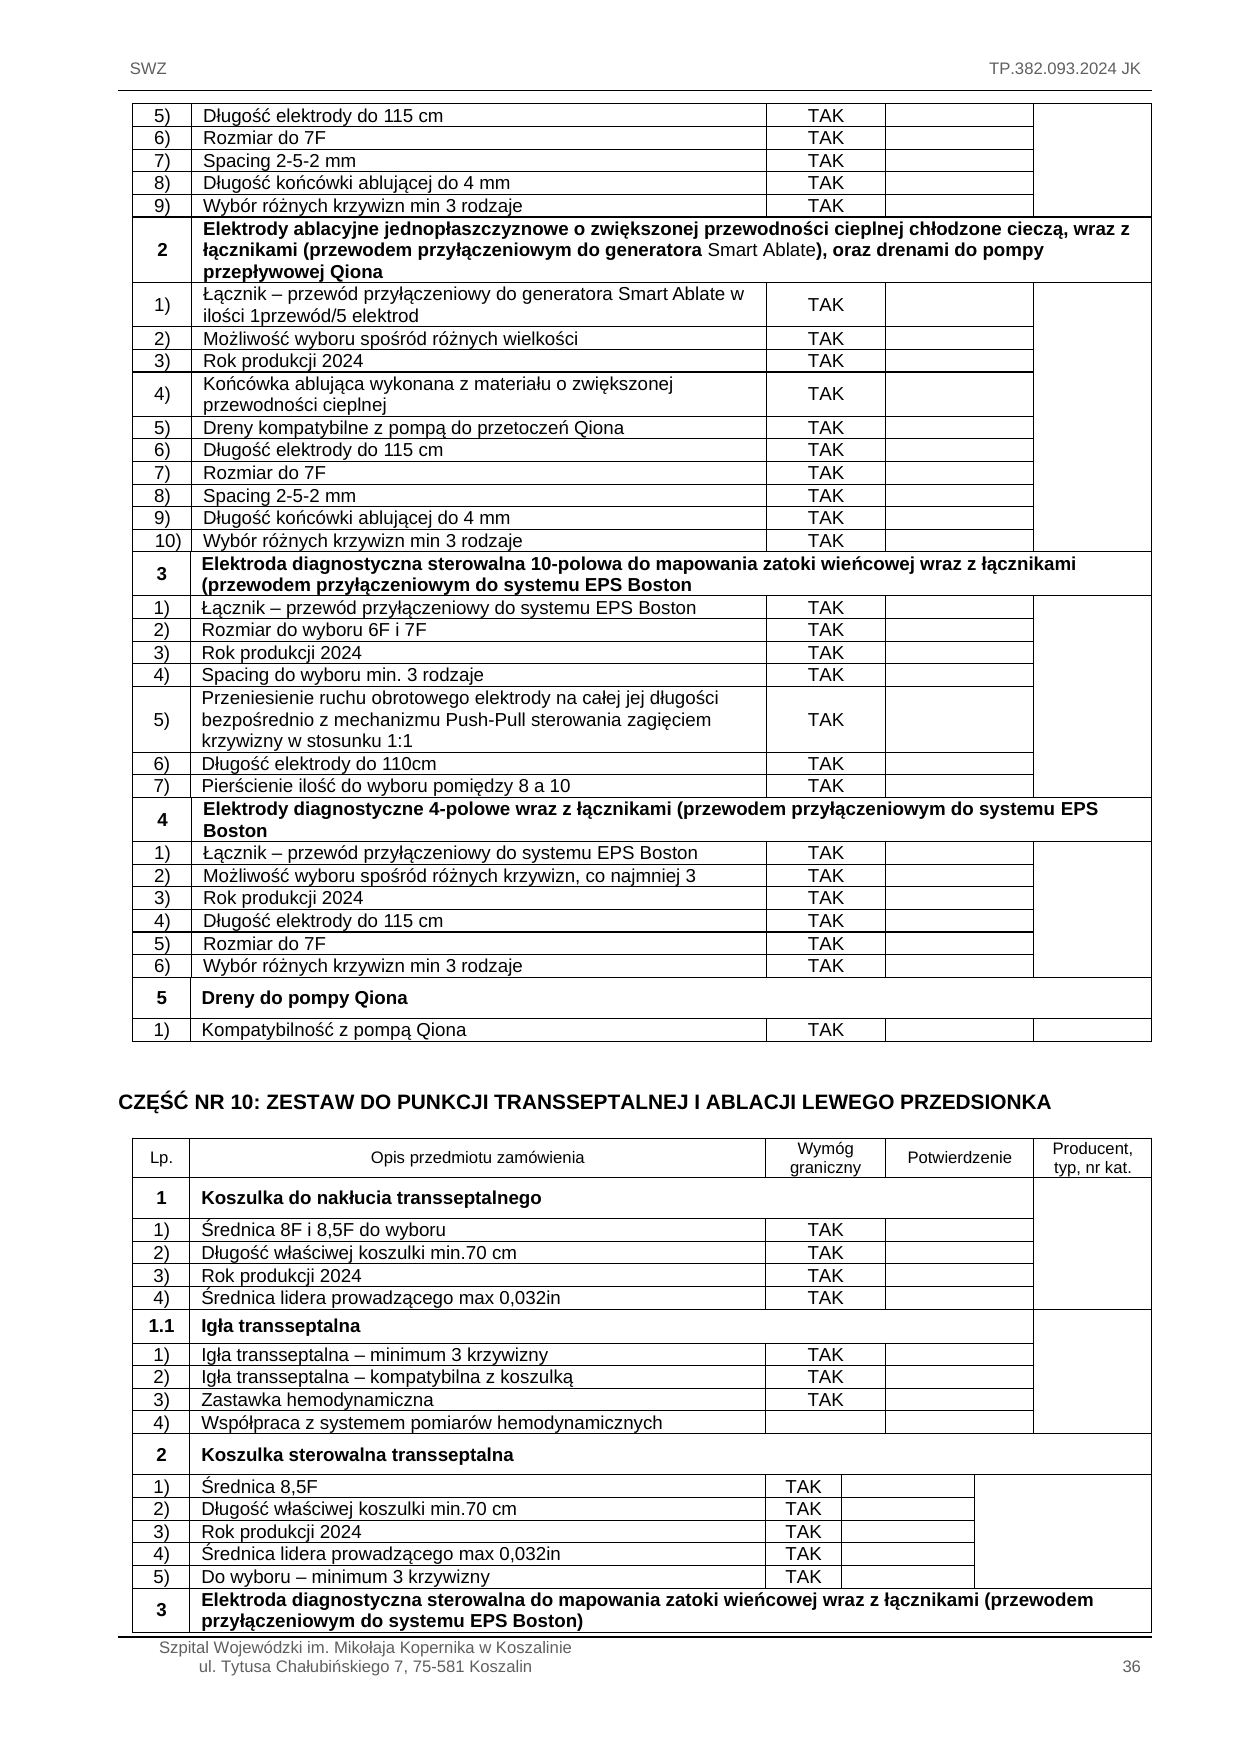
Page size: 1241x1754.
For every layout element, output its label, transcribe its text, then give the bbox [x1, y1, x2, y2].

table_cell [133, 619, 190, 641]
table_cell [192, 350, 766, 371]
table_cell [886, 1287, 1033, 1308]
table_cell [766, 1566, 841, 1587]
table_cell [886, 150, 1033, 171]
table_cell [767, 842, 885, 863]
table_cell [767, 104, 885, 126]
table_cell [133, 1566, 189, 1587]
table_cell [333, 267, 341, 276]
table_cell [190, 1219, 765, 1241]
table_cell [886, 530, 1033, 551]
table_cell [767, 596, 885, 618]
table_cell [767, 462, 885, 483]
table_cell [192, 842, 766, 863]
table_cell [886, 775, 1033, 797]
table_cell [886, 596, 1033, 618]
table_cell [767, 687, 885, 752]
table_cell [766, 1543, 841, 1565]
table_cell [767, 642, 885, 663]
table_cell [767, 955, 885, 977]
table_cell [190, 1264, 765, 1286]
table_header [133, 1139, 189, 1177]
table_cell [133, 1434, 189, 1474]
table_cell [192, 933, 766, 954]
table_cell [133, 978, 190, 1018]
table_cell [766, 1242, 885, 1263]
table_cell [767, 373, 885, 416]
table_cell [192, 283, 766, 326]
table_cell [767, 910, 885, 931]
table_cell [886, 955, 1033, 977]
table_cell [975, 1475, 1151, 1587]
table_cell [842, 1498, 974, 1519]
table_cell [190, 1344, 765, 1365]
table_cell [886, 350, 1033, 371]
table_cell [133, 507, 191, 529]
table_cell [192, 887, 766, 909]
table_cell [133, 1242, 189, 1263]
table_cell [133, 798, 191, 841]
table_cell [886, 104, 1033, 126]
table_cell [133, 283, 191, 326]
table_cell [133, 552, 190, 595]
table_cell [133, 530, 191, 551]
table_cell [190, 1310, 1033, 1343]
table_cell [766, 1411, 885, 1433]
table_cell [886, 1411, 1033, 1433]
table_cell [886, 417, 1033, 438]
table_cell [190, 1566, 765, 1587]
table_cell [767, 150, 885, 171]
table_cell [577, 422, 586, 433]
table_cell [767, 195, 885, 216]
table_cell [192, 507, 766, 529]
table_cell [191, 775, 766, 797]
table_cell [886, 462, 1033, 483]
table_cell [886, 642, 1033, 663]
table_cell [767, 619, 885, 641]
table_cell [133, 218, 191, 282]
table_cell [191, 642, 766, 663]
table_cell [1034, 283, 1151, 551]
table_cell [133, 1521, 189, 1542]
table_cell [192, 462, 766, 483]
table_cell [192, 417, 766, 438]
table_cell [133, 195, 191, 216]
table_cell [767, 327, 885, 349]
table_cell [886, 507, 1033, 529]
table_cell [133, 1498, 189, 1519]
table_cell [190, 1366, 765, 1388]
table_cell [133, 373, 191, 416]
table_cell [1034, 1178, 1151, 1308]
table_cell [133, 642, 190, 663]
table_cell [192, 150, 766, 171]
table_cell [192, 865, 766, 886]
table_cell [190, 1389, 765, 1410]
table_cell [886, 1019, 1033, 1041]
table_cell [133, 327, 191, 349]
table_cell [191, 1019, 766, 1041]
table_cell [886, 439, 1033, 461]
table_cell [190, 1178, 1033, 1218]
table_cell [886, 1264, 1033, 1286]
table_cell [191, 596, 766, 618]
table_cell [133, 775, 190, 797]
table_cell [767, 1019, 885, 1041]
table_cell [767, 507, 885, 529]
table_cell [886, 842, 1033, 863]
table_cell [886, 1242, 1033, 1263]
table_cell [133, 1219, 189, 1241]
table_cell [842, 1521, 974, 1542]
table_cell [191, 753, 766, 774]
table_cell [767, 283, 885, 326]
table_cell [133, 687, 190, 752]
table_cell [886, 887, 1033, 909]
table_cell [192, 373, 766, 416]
text CZĘŚĆ NR 10: ZESTAW DO PUNKCJI TRANSSEPTALNEJ I ABLACJI LEWEGO PRZEDSIONKA [118, 1089, 1152, 1113]
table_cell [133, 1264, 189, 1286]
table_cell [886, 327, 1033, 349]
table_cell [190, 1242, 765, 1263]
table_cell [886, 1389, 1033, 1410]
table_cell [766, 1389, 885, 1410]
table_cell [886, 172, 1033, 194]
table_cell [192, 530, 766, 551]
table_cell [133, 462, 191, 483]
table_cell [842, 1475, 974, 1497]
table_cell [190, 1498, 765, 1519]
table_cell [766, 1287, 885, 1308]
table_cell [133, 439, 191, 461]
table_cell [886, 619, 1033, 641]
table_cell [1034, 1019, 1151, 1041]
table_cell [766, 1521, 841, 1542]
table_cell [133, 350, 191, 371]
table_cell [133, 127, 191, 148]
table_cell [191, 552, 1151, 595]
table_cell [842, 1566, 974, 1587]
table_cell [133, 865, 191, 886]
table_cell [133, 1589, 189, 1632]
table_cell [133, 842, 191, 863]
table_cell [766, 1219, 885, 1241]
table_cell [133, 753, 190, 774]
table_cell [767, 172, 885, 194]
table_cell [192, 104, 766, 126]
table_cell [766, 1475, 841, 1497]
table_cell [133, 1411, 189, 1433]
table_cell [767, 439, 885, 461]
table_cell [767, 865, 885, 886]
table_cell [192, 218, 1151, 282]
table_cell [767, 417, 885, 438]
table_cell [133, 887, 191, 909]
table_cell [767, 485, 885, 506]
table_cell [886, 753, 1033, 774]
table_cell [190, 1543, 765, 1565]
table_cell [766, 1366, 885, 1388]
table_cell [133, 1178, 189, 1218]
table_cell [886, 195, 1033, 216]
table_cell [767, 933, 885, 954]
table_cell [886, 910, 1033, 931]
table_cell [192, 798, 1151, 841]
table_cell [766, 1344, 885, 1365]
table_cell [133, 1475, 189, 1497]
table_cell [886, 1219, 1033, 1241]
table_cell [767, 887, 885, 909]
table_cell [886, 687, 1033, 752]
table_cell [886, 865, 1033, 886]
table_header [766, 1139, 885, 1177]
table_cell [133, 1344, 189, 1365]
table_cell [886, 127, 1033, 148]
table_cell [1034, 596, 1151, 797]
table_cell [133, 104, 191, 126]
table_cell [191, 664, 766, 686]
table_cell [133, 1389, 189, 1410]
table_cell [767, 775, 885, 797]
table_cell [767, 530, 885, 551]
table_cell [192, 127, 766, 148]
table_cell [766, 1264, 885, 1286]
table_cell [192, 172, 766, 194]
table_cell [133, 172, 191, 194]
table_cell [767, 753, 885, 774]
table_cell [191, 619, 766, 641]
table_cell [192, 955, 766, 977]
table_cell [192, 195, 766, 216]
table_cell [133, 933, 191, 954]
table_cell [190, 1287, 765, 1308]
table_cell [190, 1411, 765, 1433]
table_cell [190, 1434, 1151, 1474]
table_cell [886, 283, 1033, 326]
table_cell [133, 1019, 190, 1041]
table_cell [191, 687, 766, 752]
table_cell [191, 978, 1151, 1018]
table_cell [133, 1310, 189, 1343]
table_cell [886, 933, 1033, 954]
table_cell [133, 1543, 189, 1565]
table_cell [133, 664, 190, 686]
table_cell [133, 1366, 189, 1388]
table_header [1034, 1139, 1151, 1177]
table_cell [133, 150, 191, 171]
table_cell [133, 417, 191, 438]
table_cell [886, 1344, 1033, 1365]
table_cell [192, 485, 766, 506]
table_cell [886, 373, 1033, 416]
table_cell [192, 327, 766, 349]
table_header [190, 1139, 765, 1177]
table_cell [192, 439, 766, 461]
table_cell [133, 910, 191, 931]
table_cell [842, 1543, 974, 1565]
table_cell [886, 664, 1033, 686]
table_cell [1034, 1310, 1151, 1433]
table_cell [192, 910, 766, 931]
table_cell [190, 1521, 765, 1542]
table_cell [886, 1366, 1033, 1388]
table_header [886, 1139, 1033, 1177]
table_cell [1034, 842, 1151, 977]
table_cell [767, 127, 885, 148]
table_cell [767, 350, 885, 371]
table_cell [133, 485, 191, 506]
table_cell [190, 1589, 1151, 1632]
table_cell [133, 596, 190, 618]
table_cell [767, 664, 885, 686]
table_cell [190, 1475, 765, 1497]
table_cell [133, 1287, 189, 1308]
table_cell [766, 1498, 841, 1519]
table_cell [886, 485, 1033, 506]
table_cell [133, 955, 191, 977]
